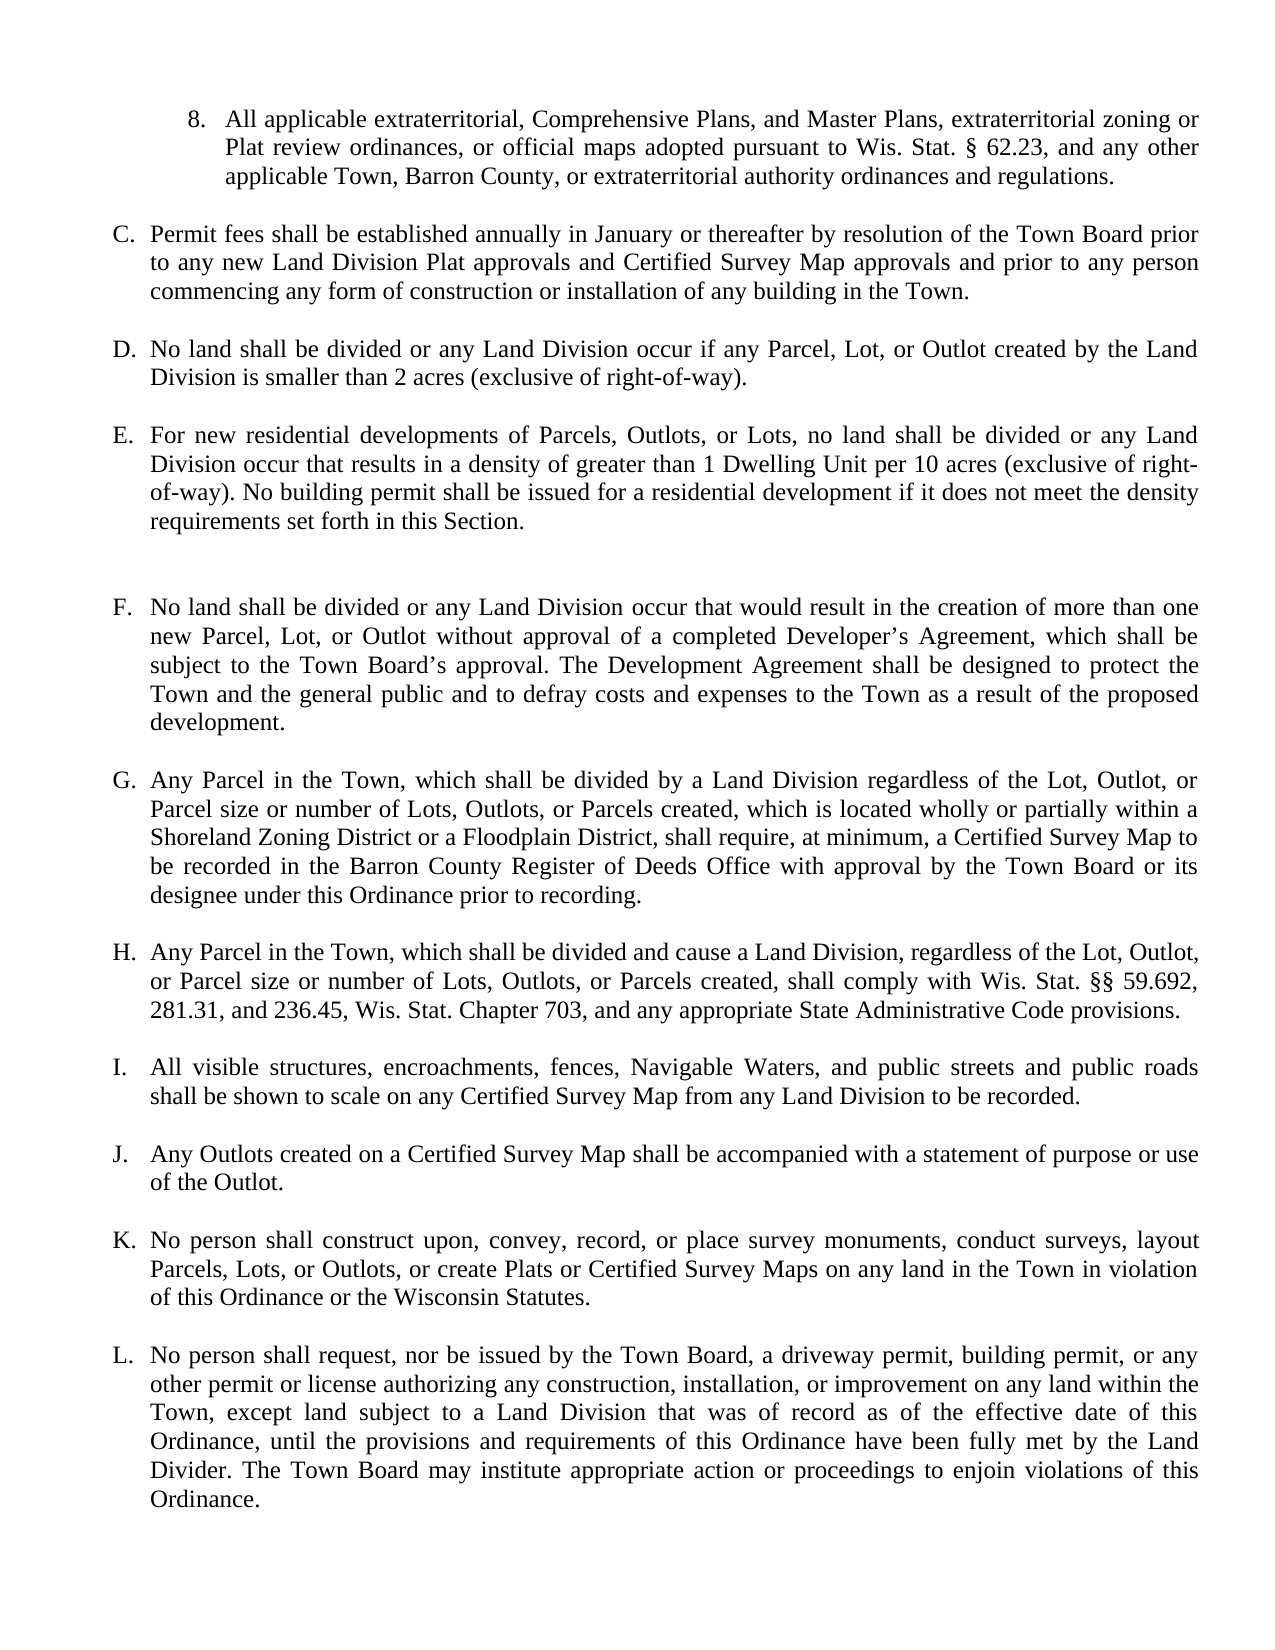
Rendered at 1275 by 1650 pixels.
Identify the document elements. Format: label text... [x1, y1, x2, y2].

list Any Outlots created on a Certified Survey Map shall be accompanied with a statement of purpose or use of the Outlot. [112, 1139, 1200, 1196]
list No land shall be divided or any Land Division occur if any Parcel, Lot, or Outlot created by the Land Division is smaller than 2 acres (exclusive of right-of-way). [112, 334, 1200, 391]
list No person shall construct upon, convey, record, or place survey monuments, conduct surveys, layout Parcels, Lots, or Outlots, or create Plats or Certified Survey Maps on any land in the Town in violation of this Ordinance or the Wisconsin Statutes. [112, 1225, 1200, 1311]
list All visible structures, encroachments, fences, Navigable Waters, and public streets and public roads shall be shown to scale on any Certified Survey Map from any Land Division to be recorded. [112, 1052, 1200, 1110]
list Permit fees shall be established annually in January or thereafter by resolution of the Town Board prior to any new Land Division Plat approvals and Certified Survey Map approvals and prior to any person commencing any form of construction or installation of any building in the Town. [112, 219, 1200, 305]
list Any Parcel in the Town, which shall be divided and cause a Land Division, regardless of the Lot, Outlot, or Parcel size or number of Lots, Outlots, or Parcels created, shall comply with Wis. Stat. §§ 59.692, 281.31, and 236.45, Wis. Stat. Chapter 703, and any appropriate State Administrative Code provisions. [112, 937, 1200, 1024]
list Any Parcel in the Town, which shall be divided by a Land Division regardless of the Lot, Outlot, or Parcel size or number of Lots, Outlots, or Parcels created, which is located wholly or partially within a Shoreland Zoning District or a Floodplain District, shall require, at minimum, a Certified Survey Map to be recorded in the Barron County Register of Deeds Office with approval by the Town Board or its designee under this Ordinance prior to recording. [112, 765, 1200, 909]
list No land shall be divided or any Land Division occur that would result in the creation of more than one new Parcel, Lot, or Outlot without approval of a completed Developer’s Agreement, which shall be subject to the Town Board’s approval. The Development Agreement shall be designed to protect the Town and the general public and to defray costs and expenses to the Town as a result of the proposed development. [112, 592, 1200, 736]
list For new residential developments of Parcels, Outlots, or Lots, no land shall be divided or any Land Division occur that results in a density of greater than 1 Dwelling Unit per 10 acres (exclusive of right-of-way). No building permit shall be issued for a residential development if it does not meet the density requirements set forth in this Section. [112, 420, 1200, 535]
list All applicable extraterritorial, Comprehensive Plans, and Master Plans, extraterritorial zoning or Plat review ordinances, or official maps adopted pursuant to Wis. Stat. § 62.23, and any other applicable Town, Barron County, or extraterritorial authority ordinances and regulations. [187, 104, 1200, 190]
list No person shall request, nor be issued by the Town Board, a driveway permit, building permit, or any other permit or license authorizing any construction, installation, or improvement on any land within the Town, except land subject to a Land Division that was of record as of the effective date of this Ordinance, until the provisions and requirements of this Ordinance have been fully met by the Land Divider. The Town Board may institute appropriate action or proceedings to enjoin violations of this Ordinance. [112, 1340, 1200, 1512]
